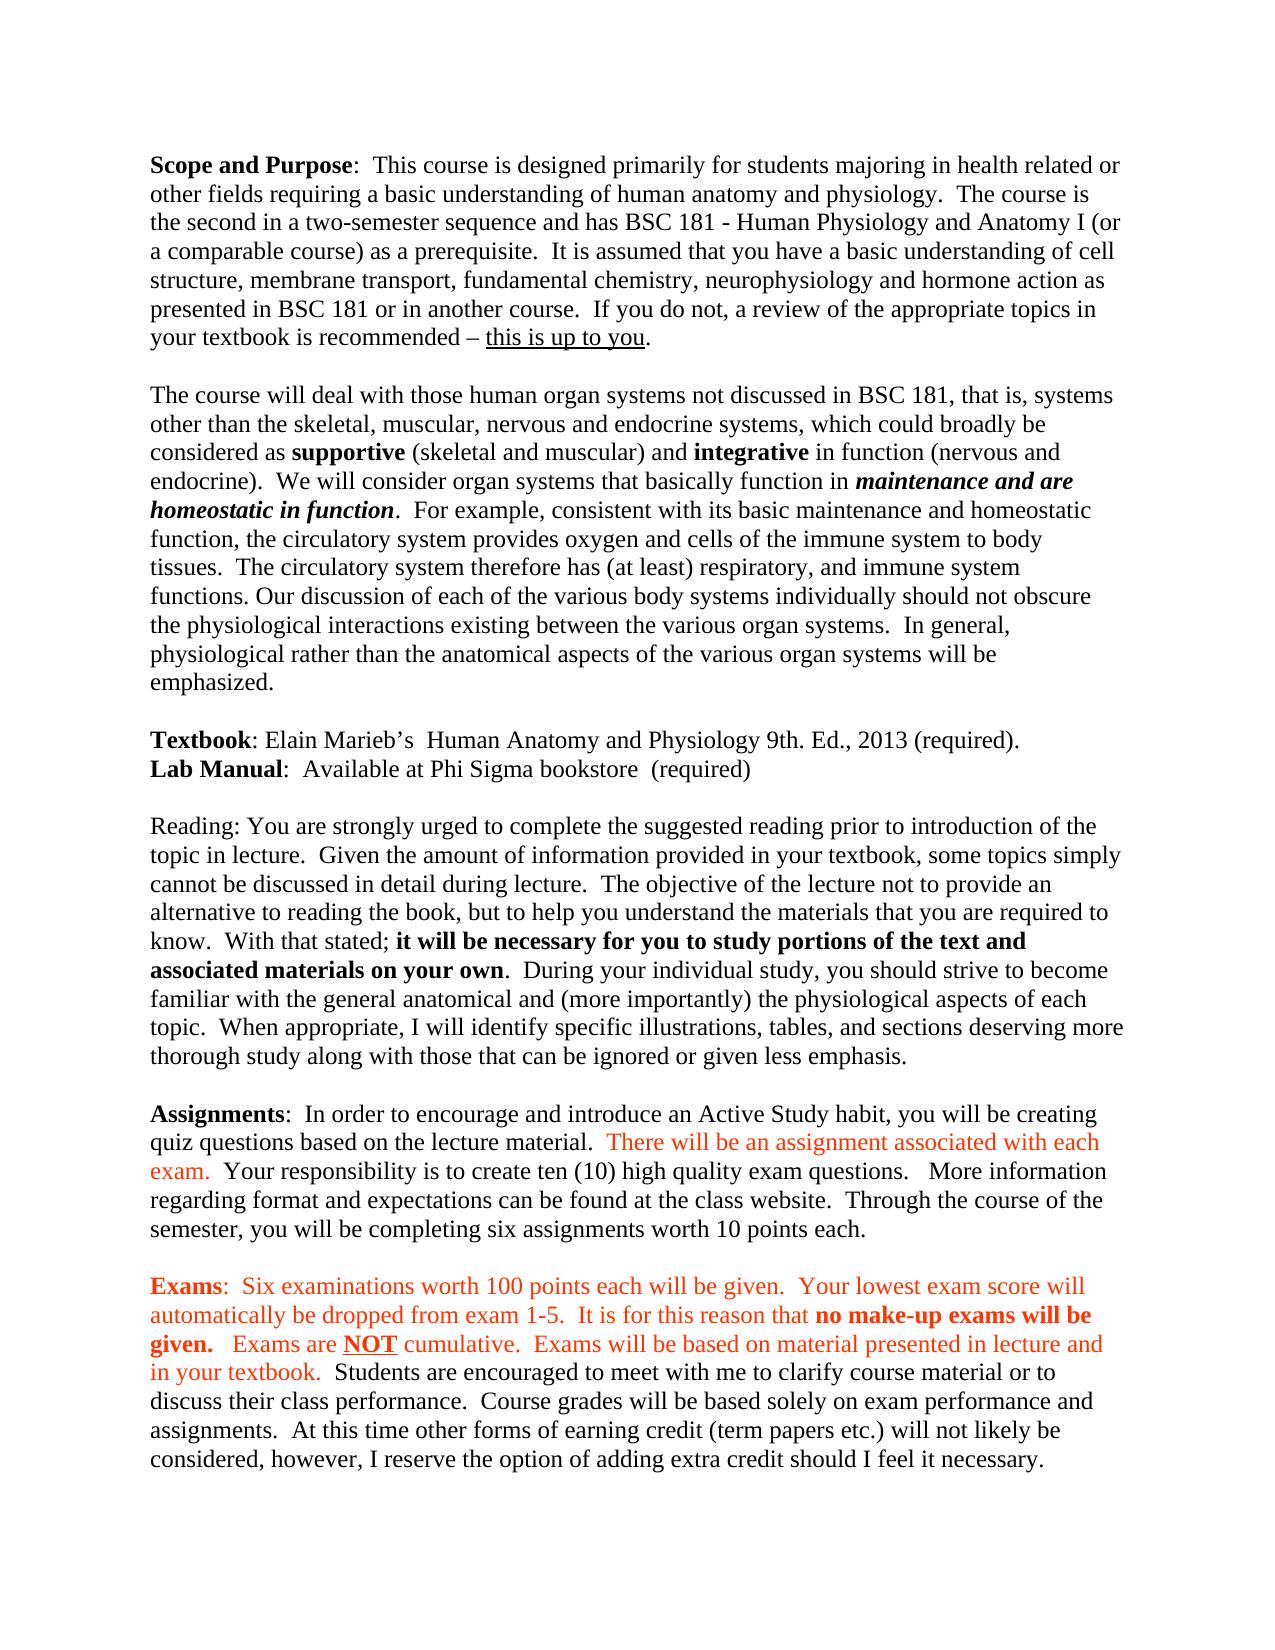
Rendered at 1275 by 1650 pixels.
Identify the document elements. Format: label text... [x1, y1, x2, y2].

text Exams: Six examinations worth 100 points each will be given. Your lowest exam score will automatically be dropped from exam 1-5. It is for this reason that no make-up exams will be given. Exams are NOT cumulative. Exams will be based on material presented in lecture and in your textbook. Students are encouraged to meet with me to clarify course material or to discuss their class performance. Course grades will be based solely on exam performance and assignments. At this time other forms of earning credit (term papers etc.) will not likely be considered, however, I reserve the option of adding extra credit should I feel it necessary. [150, 1271, 1125, 1472]
text Scope and Purpose: This course is designed primarily for students majoring in health related or other fields requiring a basic understanding of human anatomy and physiology. The course is the second in a two-semester sequence and has BSC 181 - Human Physiology and Anatomy I (or a comparable course) as a prerequisite. It is assumed that you have a basic understanding of cell structure, membrane transport, fundamental chemistry, neurophysiology and hormone action as presented in BSC 181 or in another course. If you do not, a review of the appropriate topics in your textbook is recommended – this is up to you. [150, 150, 1125, 351]
text Lab Manual: Available at Phi Sigma bookstore (required) [150, 754, 1125, 782]
text Assignments: In order to encourage and introduce an Active Study habit, you will be creating quiz questions based on the lecture material. There will be an assignment associated with each exam. Your responsibility is to create ten (10) high quality exam questions. More information regarding format and expectations can be found at the class website. Through the course of the semester, you will be completing six assignments worth 10 points each. [150, 1099, 1125, 1242]
text Textbook: Elain Marieb’s Human Anatomy and Physiology 9th. Ed., 2013 (required). [150, 725, 1125, 754]
text The course will deal with those human organ systems not discussed in BSC 181, that is, systems other than the skeletal, muscular, nervous and endocrine systems, which could broadly be considered as supportive (skeletal and muscular) and integrative in function (nervous and endocrine). We will consider organ systems that basically function in maintenance and are homeostatic in function. For example, consistent with its basic maintenance and homeostatic function, the circulatory system provides oxygen and cells of the immune system to body tissues. The circulatory system therefore has (at least) respiratory, and immune system functions. Our discussion of each of the various body systems individually should not obscure the physiological interactions existing between the various organ systems. In general, physiological rather than the anatomical aspects of the various organ systems will be emphasized. [150, 380, 1125, 696]
text Reading: You are strongly urged to complete the suggested reading prior to introduction of the topic in lecture. Given the amount of information provided in your textbook, some topics simply cannot be discussed in detail during lecture. The objective of the lecture not to provide an alternative to reading the book, but to help you understand the materials that you are required to know. With that stated; it will be necessary for you to study portions of the text and associated materials on your own. During your individual study, you should strive to become familiar with the general anatomical and (more importantly) the physiological aspects of each topic. When appropriate, I will identify specific illustrations, tables, and sections deserving more thorough study along with those that can be ignored or given less emphasis. [150, 811, 1125, 1070]
